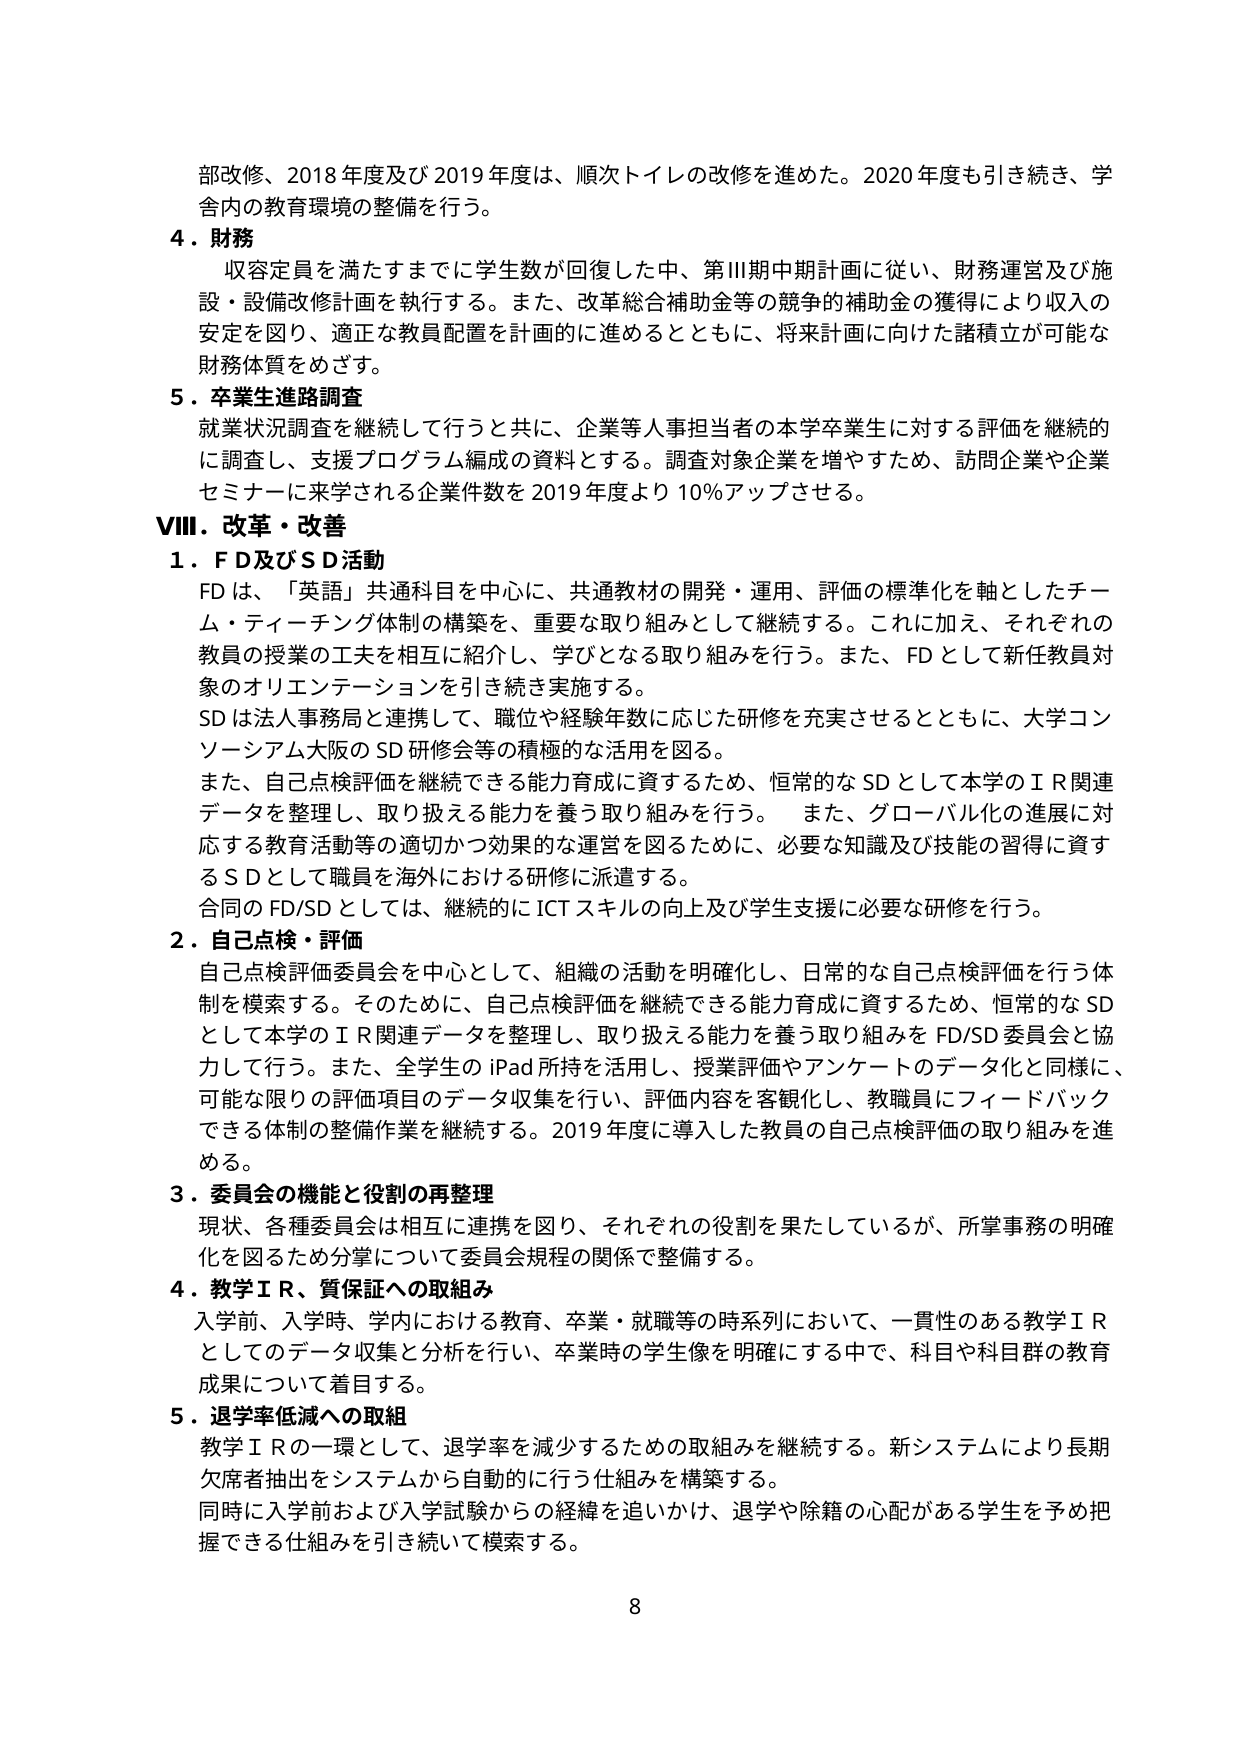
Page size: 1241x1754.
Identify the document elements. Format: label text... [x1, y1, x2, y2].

text 合同のFD/SDとしては、継続的にICTスキルの向上及び学生支援に必要な研修を行う。 [188, 891, 1114, 923]
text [198, 158, 1114, 221]
text 現状、各種委員会は相互に連携を図り、それぞれの役割を果たしているが、所掌事務の明確化を図るため分掌について委員会規程の関係で整備する。 [198, 1209, 1114, 1272]
text Ⅷ．改革・改善 [156, 506, 1114, 543]
text また、自己点検評価を継続できる能力育成に資するため、恒常的なSDとして本学のＩＲ関連データを整理し、取り扱える能力を養う取り組みを行う。 また、グローバル化の進展に対応する教育活動等の適切かつ効果的な運営を図るために、必要な知識及び技能の習得に資するＳＤとして職員を海外における研修に派遣する。 [198, 765, 1114, 891]
text 同時に入学前および入学試験からの経緯を追いかけ、退学や除籍の心配がある学生を予め把握できる仕組みを引き続いて模索する。 [198, 1494, 1114, 1557]
text 収容定員を満たすまでに学生数が回復した中、第Ⅲ期中期計画に従い、財務運営及び施設・設備改修計画を執行する。また、改革総合補助金等の競争的補助金の獲得により収入の安定を図り、適正な教員配置を計画的に進めるとともに、将来計画に向けた諸積立が可能な財務体質をめざす。 [156, 253, 1114, 379]
text 入学前、入学時、学内における教育、卒業・就職等の時系列において、一貫性のある教学ＩＲとしてのデータ収集と分析を行い、卒業時の学生像を明確にする中で、科目や科目群の教育成果について着目する。 [188, 1304, 1114, 1399]
text 自己点検評価委員会を中心として、組織の活動を明確化し、日常的な自己点検評価を行う体制を模索する。そのために、自己点検評価を継続できる能力育成に資するため、恒常的なSDとして本学のＩＲ関連データを整理し、取り扱える能力を養う取り組みをFD/SD委員会と協力して行う。また、全学生のiPad所持を活用し、授業評価やアンケートのデータ化と同様に、可能な限りの評価項目のデータ収集を行い、評価内容を客観化し、教職員にフィードバックできる体制の整備作業を継続する。2019年度に導入した教員の自己点検評価の取り組みを進める。 [198, 955, 1114, 1177]
text ２．自己点検・評価 [156, 923, 1114, 955]
text ４．教学ＩＲ、質保証への取組み [166, 1272, 1114, 1304]
text FDは、「英語」共通科目を中心に、共通教材の開発・運用、評価の標準化を軸としたチーム・ティーチング体制の構築を、重要な取り組みとして継続する。これに加え、それぞれの教員の授業の工夫を相互に紹介し、学びとなる取り組みを行う。また、FDとして新任教員対象のオリエンテーションを引き続き実施する。 [198, 574, 1114, 701]
text 教学ＩＲの一環として、退学率を減少するための取組みを継続する。新システムにより長期欠席者抽出をシステムから自動的に行う仕組みを構築する。 [200, 1430, 1114, 1494]
text ４．財務 [156, 221, 1114, 253]
text 就業状況調査を継続して行うと共に、企業等人事担当者の本学卒業生に対する評価を継続的に調査し、支援プログラム編成の資料とする。調査対象企業を増やすため、訪問企業や企業セミナーに来学される企業件数を2019年度より10％アップさせる。 [198, 411, 1114, 506]
text ５．卒業生進路調査 [156, 379, 1114, 411]
text ５．退学率低減への取組 [156, 1399, 1114, 1430]
text １．ＦＤ及びＳＤ活動 [156, 543, 1114, 574]
text SDは法人事務局と連携して、職位や経験年数に応じた研修を充実させるとともに、大学コンソーシアム大阪のSD研修会等の積極的な活用を図る。 [198, 701, 1114, 765]
text ３．委員会の機能と役割の再整理 [166, 1177, 1114, 1209]
